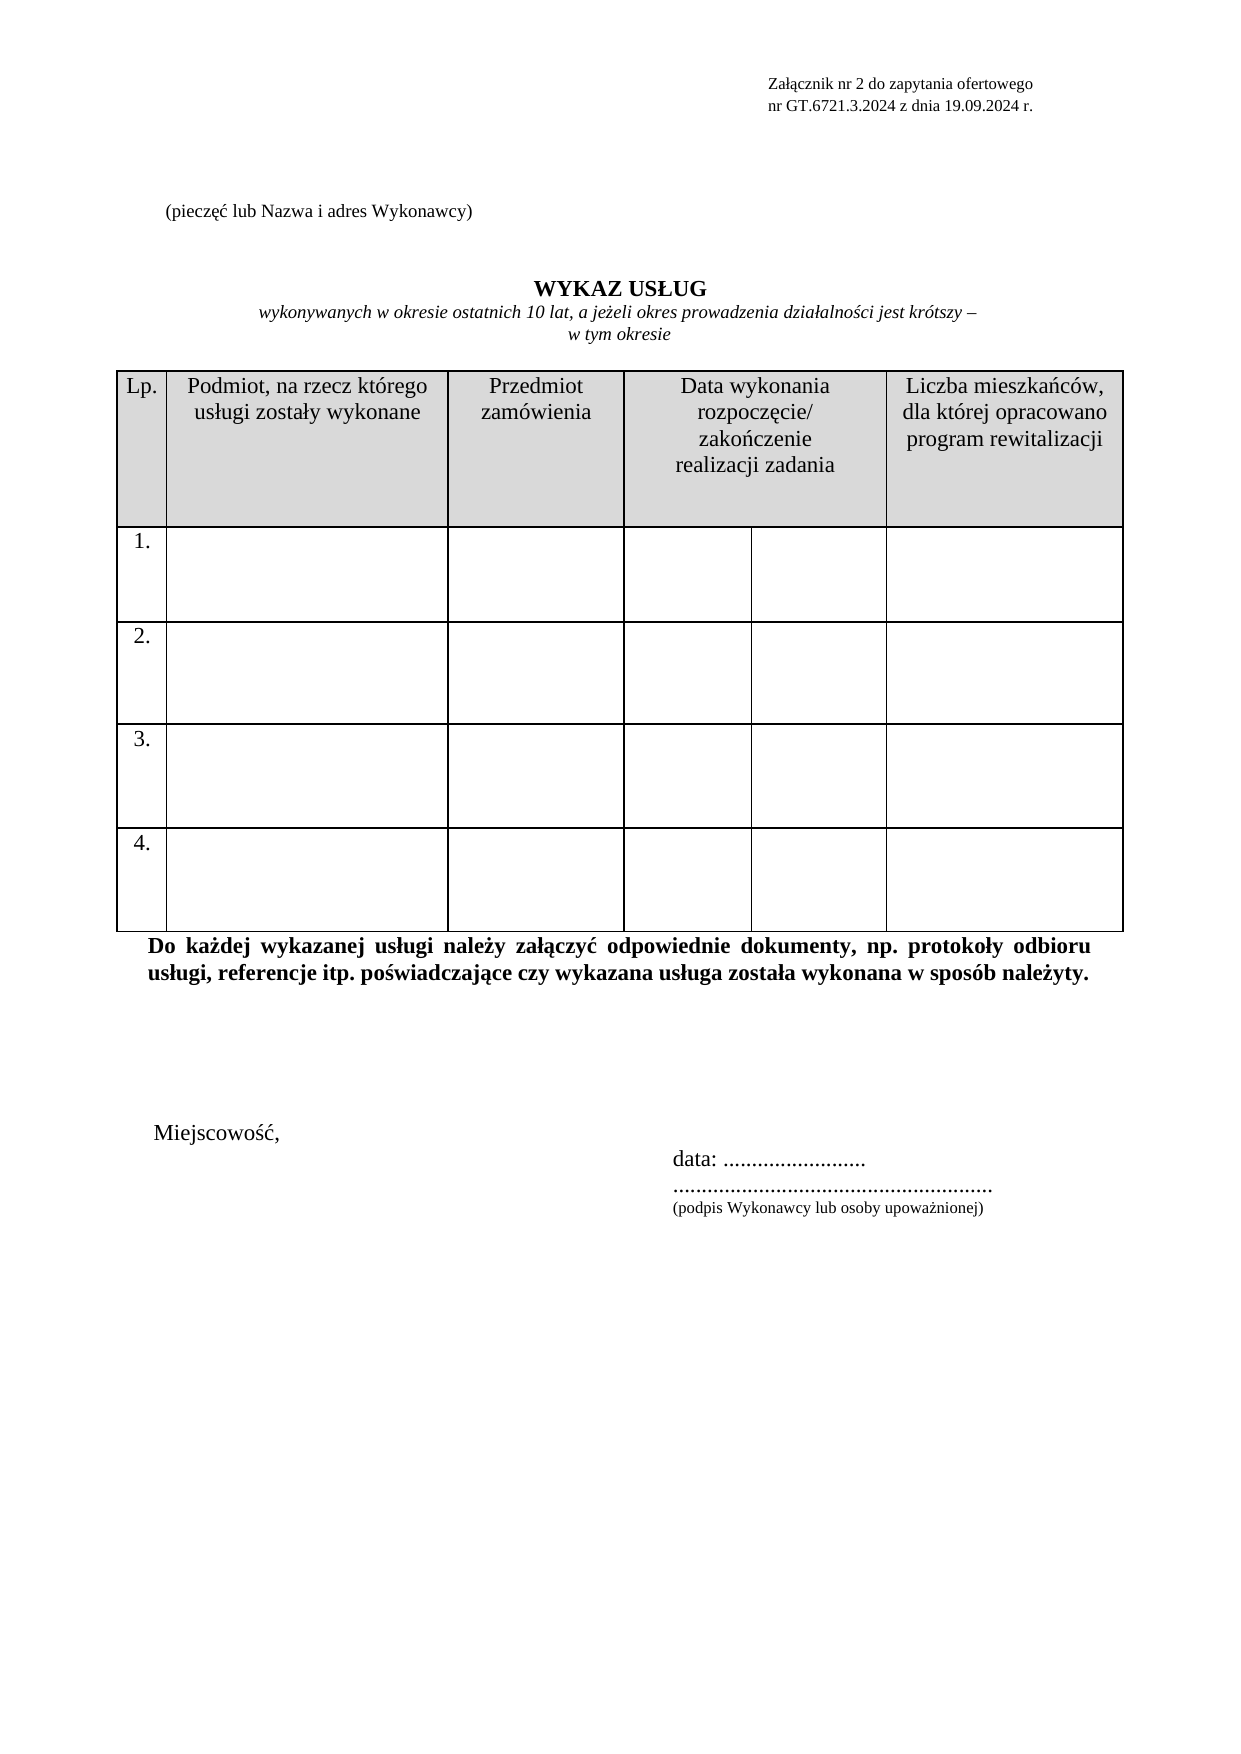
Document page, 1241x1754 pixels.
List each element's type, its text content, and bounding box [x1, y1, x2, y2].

table_cell [752, 528, 886, 621]
text WYKAZ USŁUG [148, 248, 1093, 301]
table_header Data wykonania rozpoczęcie/ zakończenie realizacji zadania [625, 372, 886, 526]
table_header Podmiot, na rzecz którego usługi zostały wykonane [167, 372, 447, 526]
table_cell [625, 725, 751, 827]
text Miejscowość, data: ......................... ........................................................ [148, 1118, 1093, 1198]
table_header Liczba mieszkańców, dla której opracowano program rewitalizacji [887, 372, 1122, 526]
table_cell [625, 623, 751, 723]
text (pieczęć lub Nazwa i adres Wykonawcy) [165, 200, 1093, 222]
table_cell [625, 528, 751, 621]
table_cell [752, 725, 886, 827]
table_cell [167, 623, 447, 723]
table_cell [449, 829, 623, 931]
table_cell [449, 725, 623, 827]
table_cell [887, 725, 1122, 827]
table_header Przedmiot zamówienia [449, 372, 623, 526]
table_cell 4. [118, 829, 166, 931]
table_cell 1. [118, 528, 166, 621]
text (podpis Wykonawcy lub osoby upoważnionej) [148, 1198, 1093, 1217]
text wykonywanych w okresie ostatnich 10 lat, a jeżeli okres prowadzenia działalności jest krótszy – w tym okresie [148, 301, 1093, 344]
table_cell [887, 623, 1122, 723]
table_cell [752, 829, 886, 931]
table_cell [167, 829, 447, 931]
table_cell 3. [118, 725, 166, 827]
table_header Lp. [118, 372, 166, 526]
table_cell [167, 528, 171, 621]
table_cell [449, 528, 623, 621]
table_cell [887, 829, 1122, 931]
table_cell 2. [118, 623, 166, 723]
table_cell [887, 528, 1122, 621]
table_cell [625, 829, 751, 931]
table_cell [167, 725, 447, 827]
text Do każdej wykazanej usługi należy załączyć odpowiednie dokumenty, np. protokoły odbioru usługi, referencje itp. poświadczające czy wykazana usługa została wykonana w sposób należyty. [148, 932, 1093, 985]
table_cell [752, 623, 886, 723]
table_cell [449, 623, 623, 723]
